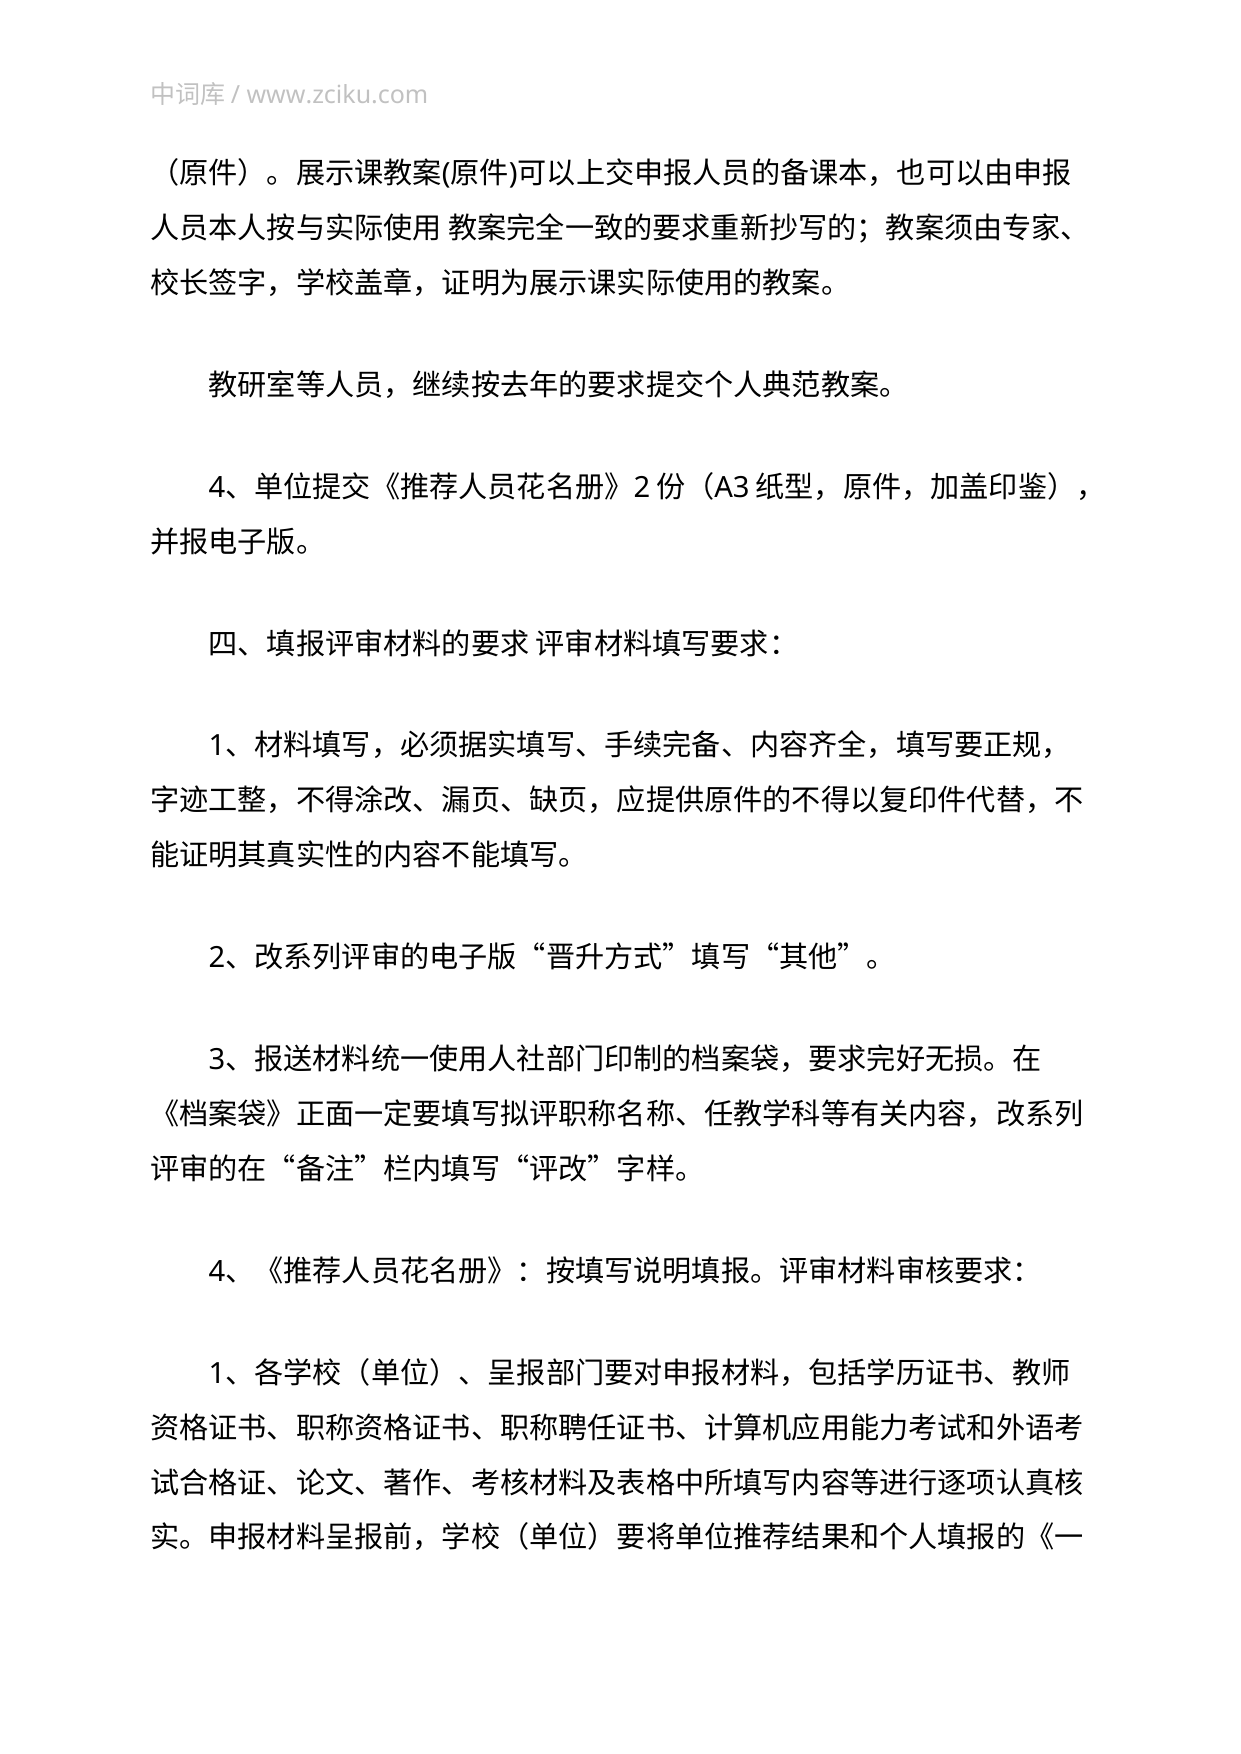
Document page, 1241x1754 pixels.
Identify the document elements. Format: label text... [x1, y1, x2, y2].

text 2、改系列评审的电子版“晋升方式”填写“其他”。 [150, 934, 1090, 976]
text 4、单位提交《推荐人员花名册》2份（A3纸型，原件，加盖印鉴），并报电子版。 [150, 463, 1090, 561]
text 3、报送材料统一使用人社部门印制的档案袋，要求完好无损。在《档案袋》正面一定要填写拟评职称名称、任教学科等有关内容，改系列评审的在“备注”栏内填写“评改”字样。 [150, 1036, 1090, 1188]
text 教研室等人员，继续按去年的要求提交个人典范教案。 [150, 362, 1090, 404]
text 四、填报评审材料的要求 评审材料填写要求： [150, 620, 1090, 662]
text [150, 150, 1090, 302]
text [150, 1349, 1090, 1556]
text 1、材料填写，必须据实填写、手续完备、内容齐全，填写要正规，字迹工整，不得涂改、漏页、缺页，应提供原件的不得以复印件代替，不能证明其真实性的内容不能填写。 [150, 722, 1090, 874]
text 4、《推荐人员花名册》：按填写说明填报。评审材料审核要求： [150, 1247, 1090, 1290]
